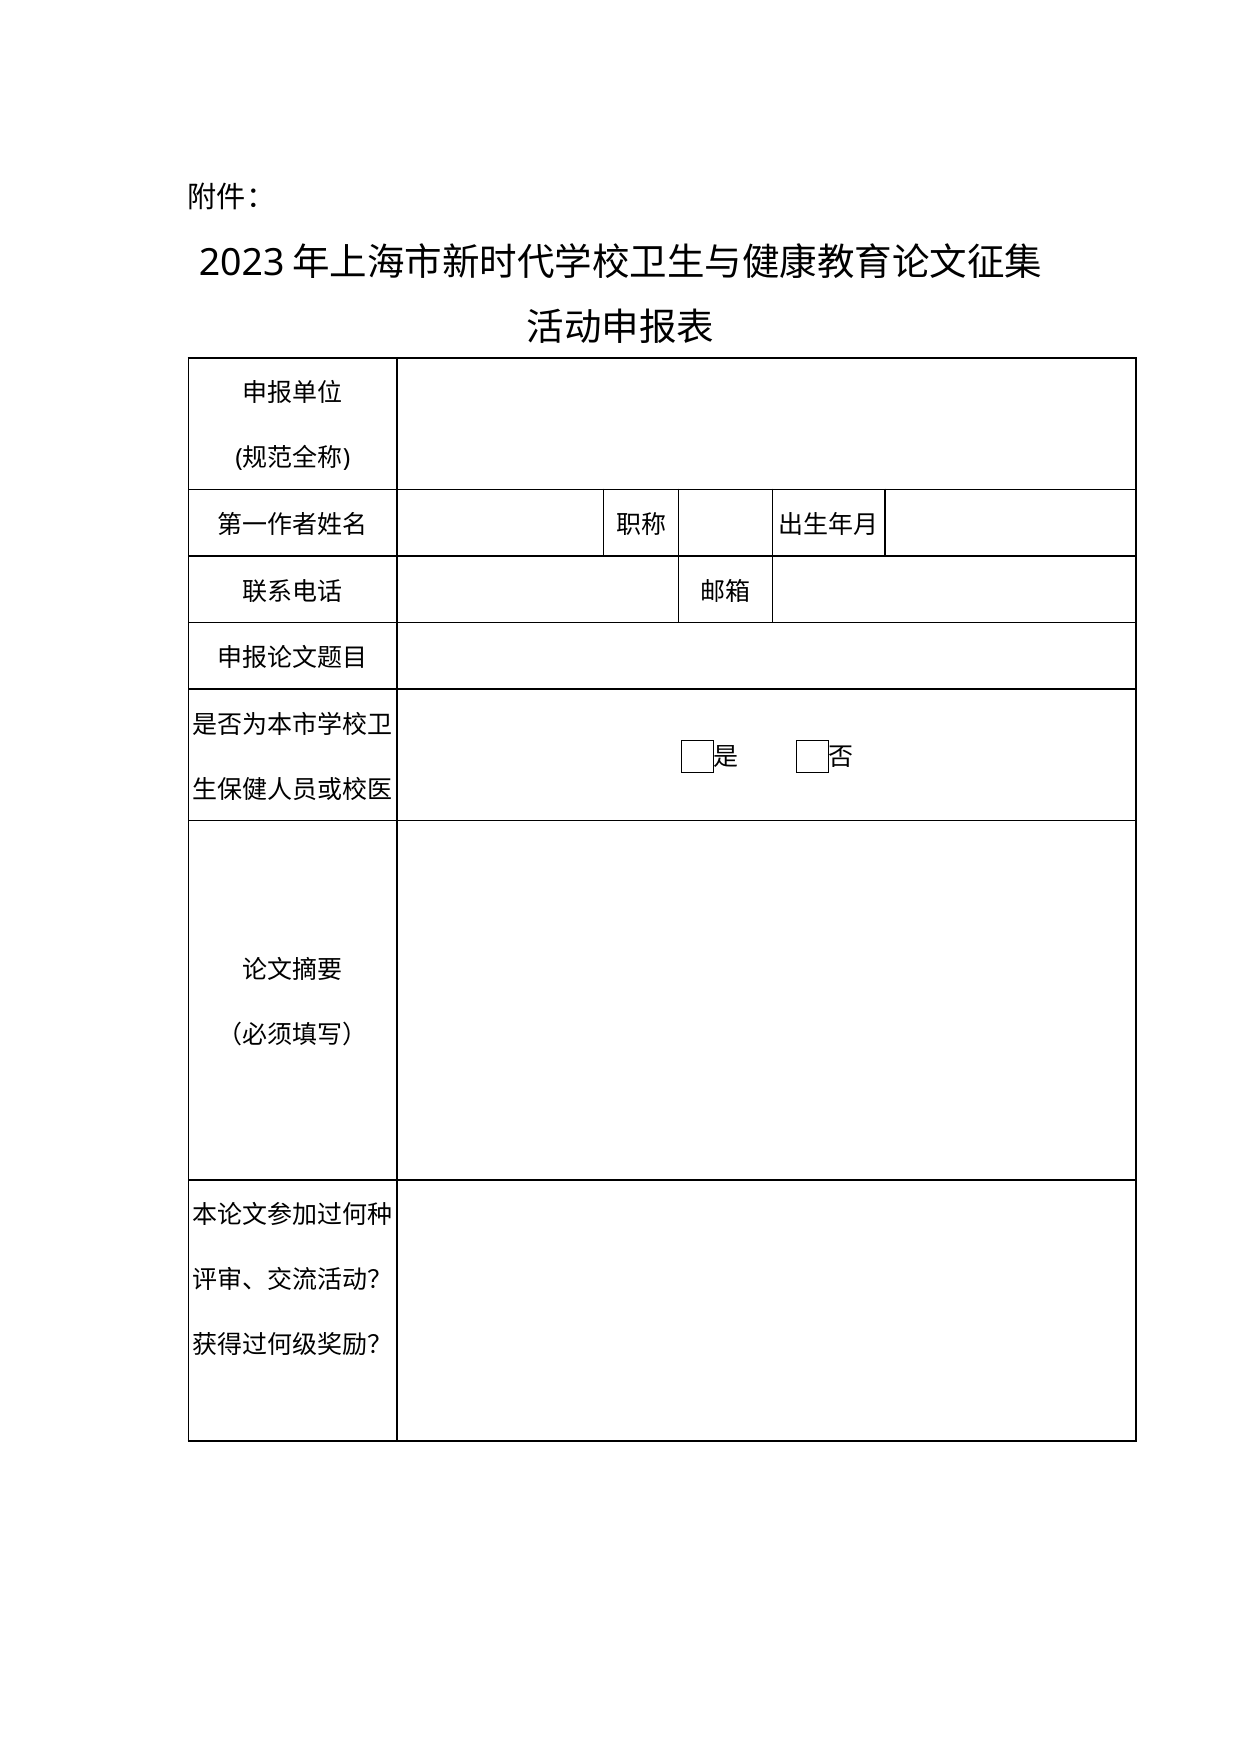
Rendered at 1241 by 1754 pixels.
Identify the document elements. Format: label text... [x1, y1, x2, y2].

table_cell [398, 557, 678, 622]
table_cell 是否为本市学校卫生保健人员或校医 [189, 690, 396, 820]
table_cell [398, 821, 1135, 1179]
table_cell 第一作者姓名 [189, 490, 396, 555]
table_cell 本论文参加过何种评审、交流活动？ 获得过何级奖励？ [189, 1181, 396, 1440]
table_header [398, 359, 1135, 488]
text 2023年上海市新时代学校卫生与健康教育论文征集活动申报表 [187, 227, 1053, 357]
table_cell 申报论文题目 [189, 623, 396, 688]
table_cell 出生年月 [773, 490, 884, 555]
table_cell [773, 557, 1135, 622]
table_cell 论文摘要 （必须填写） [189, 821, 396, 1179]
table_cell [398, 490, 603, 555]
table_cell 联系电话 [189, 557, 396, 622]
table_header 申报单位 (规范全称) [189, 359, 396, 488]
table_cell [679, 490, 772, 555]
table_cell [398, 623, 1135, 688]
table_cell 职称 [604, 490, 678, 555]
table_cell 邮箱 [679, 557, 772, 622]
table_cell [886, 490, 1135, 555]
table_cell 是 否 [398, 690, 1135, 820]
table_cell [398, 1181, 1135, 1440]
text 附件： [187, 162, 1053, 227]
